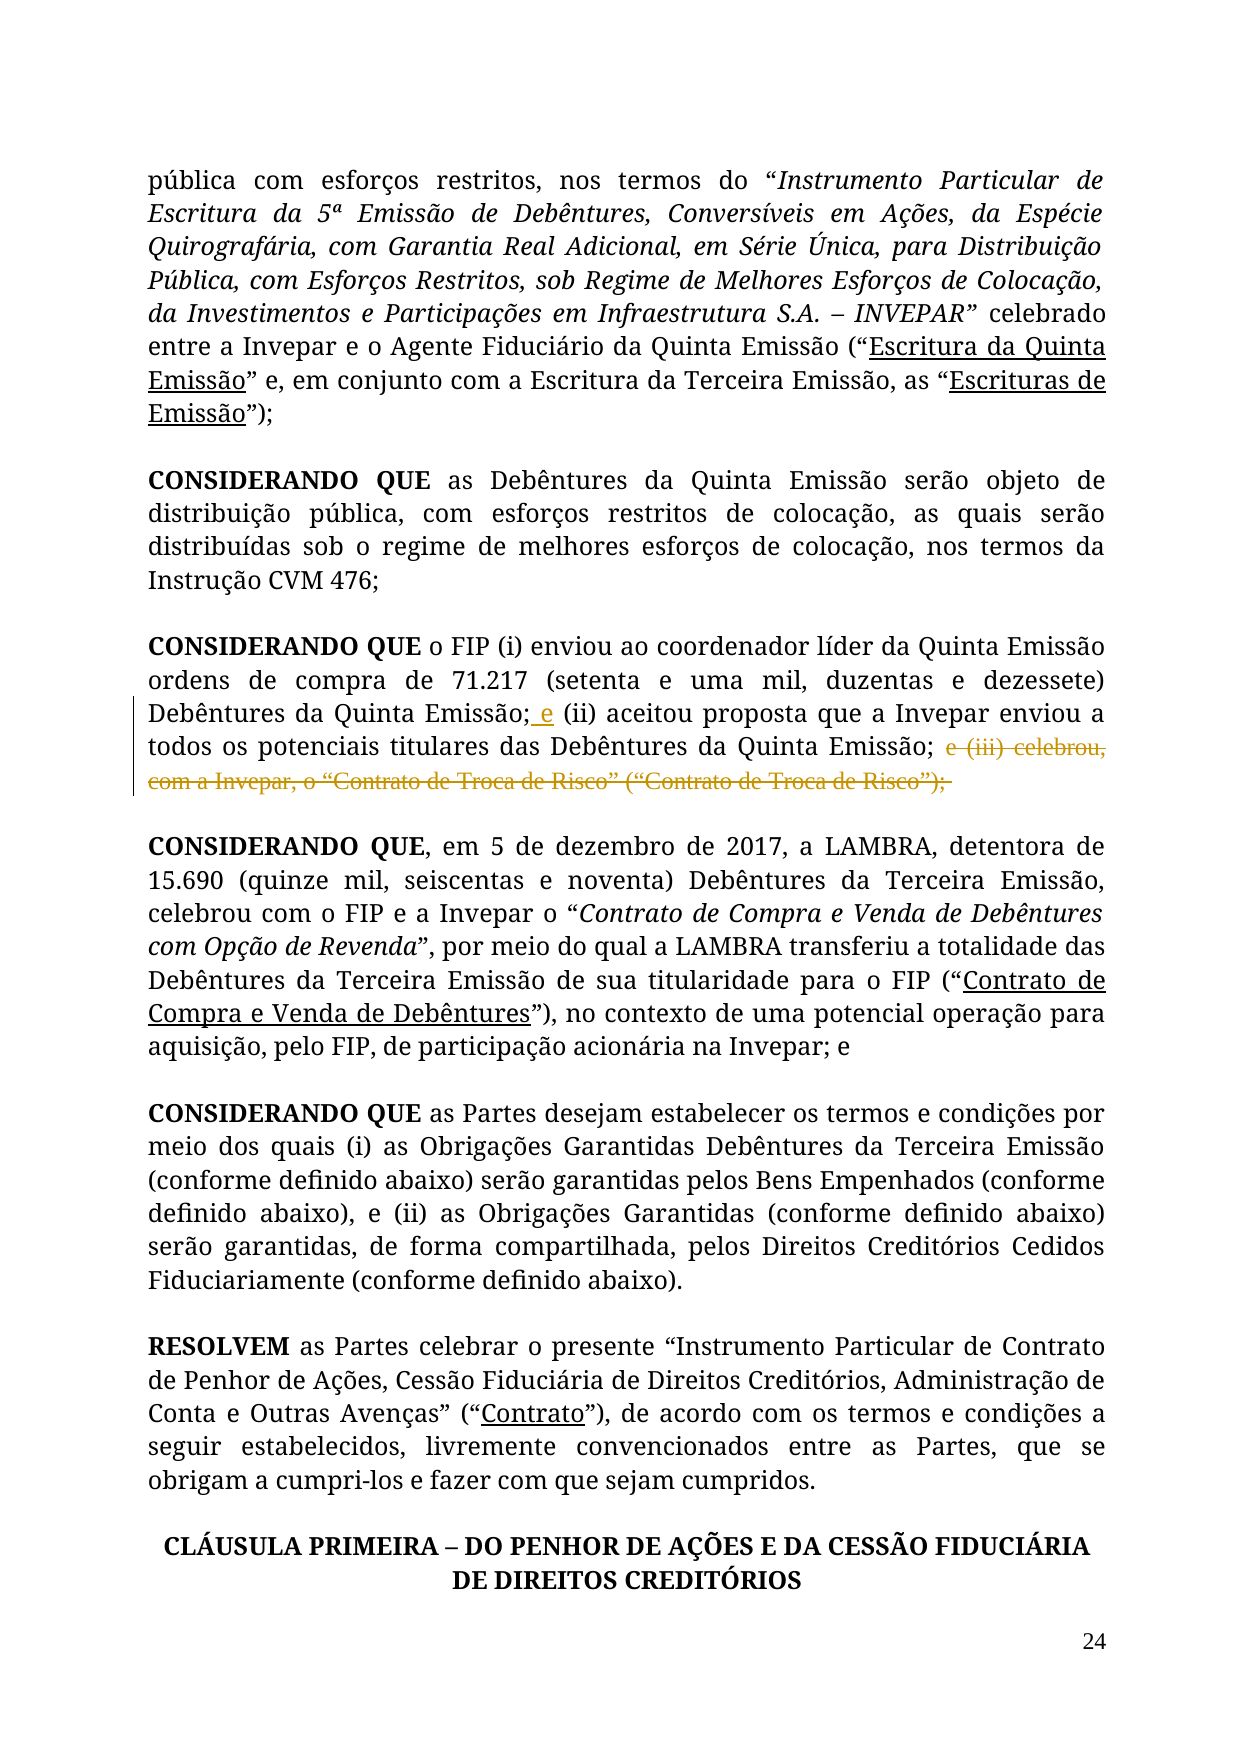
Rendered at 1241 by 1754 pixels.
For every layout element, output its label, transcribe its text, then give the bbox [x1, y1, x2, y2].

text CONSIDERANDO QUE as Partes desejam estabelecer os termos e condições por meio dos quais (i) as Obrigações Garantidas Debêntures da Terceira Emissão (conforme definido abaixo) serão garantidas pelos Bens Empenhados (conforme definido abaixo), e (ii) as Obrigações Garantidas (conforme definido abaixo) serão garantidas, de forma compartilhada, pelos Direitos Creditórios Cedidos Fiduciariamente (conforme definido abaixo). [148, 1096, 1106, 1296]
text CONSIDERANDO QUE as Debêntures da Quinta Emissão serão objeto de distribuição pública, com esforços restritos de colocação, as quais serão distribuídas sob o regime de melhores esforços de colocação, nos termos da Instrução CVM 476; [148, 462, 1106, 596]
text CONSIDERANDO QUE o FIP (i) enviou ao coordenador líder da Quinta Emissão ordens de compra de 71.217 (setenta e uma mil, duzentas e dezessete) Debêntures da Quinta Emissão; (ii) aceitou proposta que a Invepar enviou a todos os potenciais titulares das Debêntures da Quinta Emissão; [148, 629, 1106, 796]
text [148, 162, 1106, 429]
text CLÁUSULA PRIMEIRA – DO PENHOR DE AÇÕES E DA CESSÃO FIDUCIÁRIA DE DIREITOS CREDITÓRIOS [148, 1529, 1106, 1596]
text RESOLVEM as Partes celebrar o presente “Instrumento Particular de Contrato de Penhor de Ações, Cessão Fiduciária de Direitos Creditórios, Administração de Conta e Outras Avenças” (“Contrato”), de acordo com os termos e condições a seguir estabelecidos, livremente convencionados entre as Partes, que se obrigam a cumpri-los e fazer com que sejam cumpridos. [148, 1329, 1106, 1496]
text CONSIDERANDO QUE, em 5 de dezembro de 2017, a LAMBRA, detentora de 15.690 (quinze mil, seiscentas e noventa) Debêntures da Terceira Emissão, celebrou com o FIP e a Invepar o “Contrato de Compra e Venda de Debêntures com Opção de Revenda”, por meio do qual a LAMBRA transferiu a totalidade das Debêntures da Terceira Emissão de sua titularidade para o FIP (“Contrato de Compra e Venda de Debêntures”), no contexto de uma potencial operação para aquisição, pelo FIP, de participação acionária na Invepar; e [148, 829, 1106, 1062]
